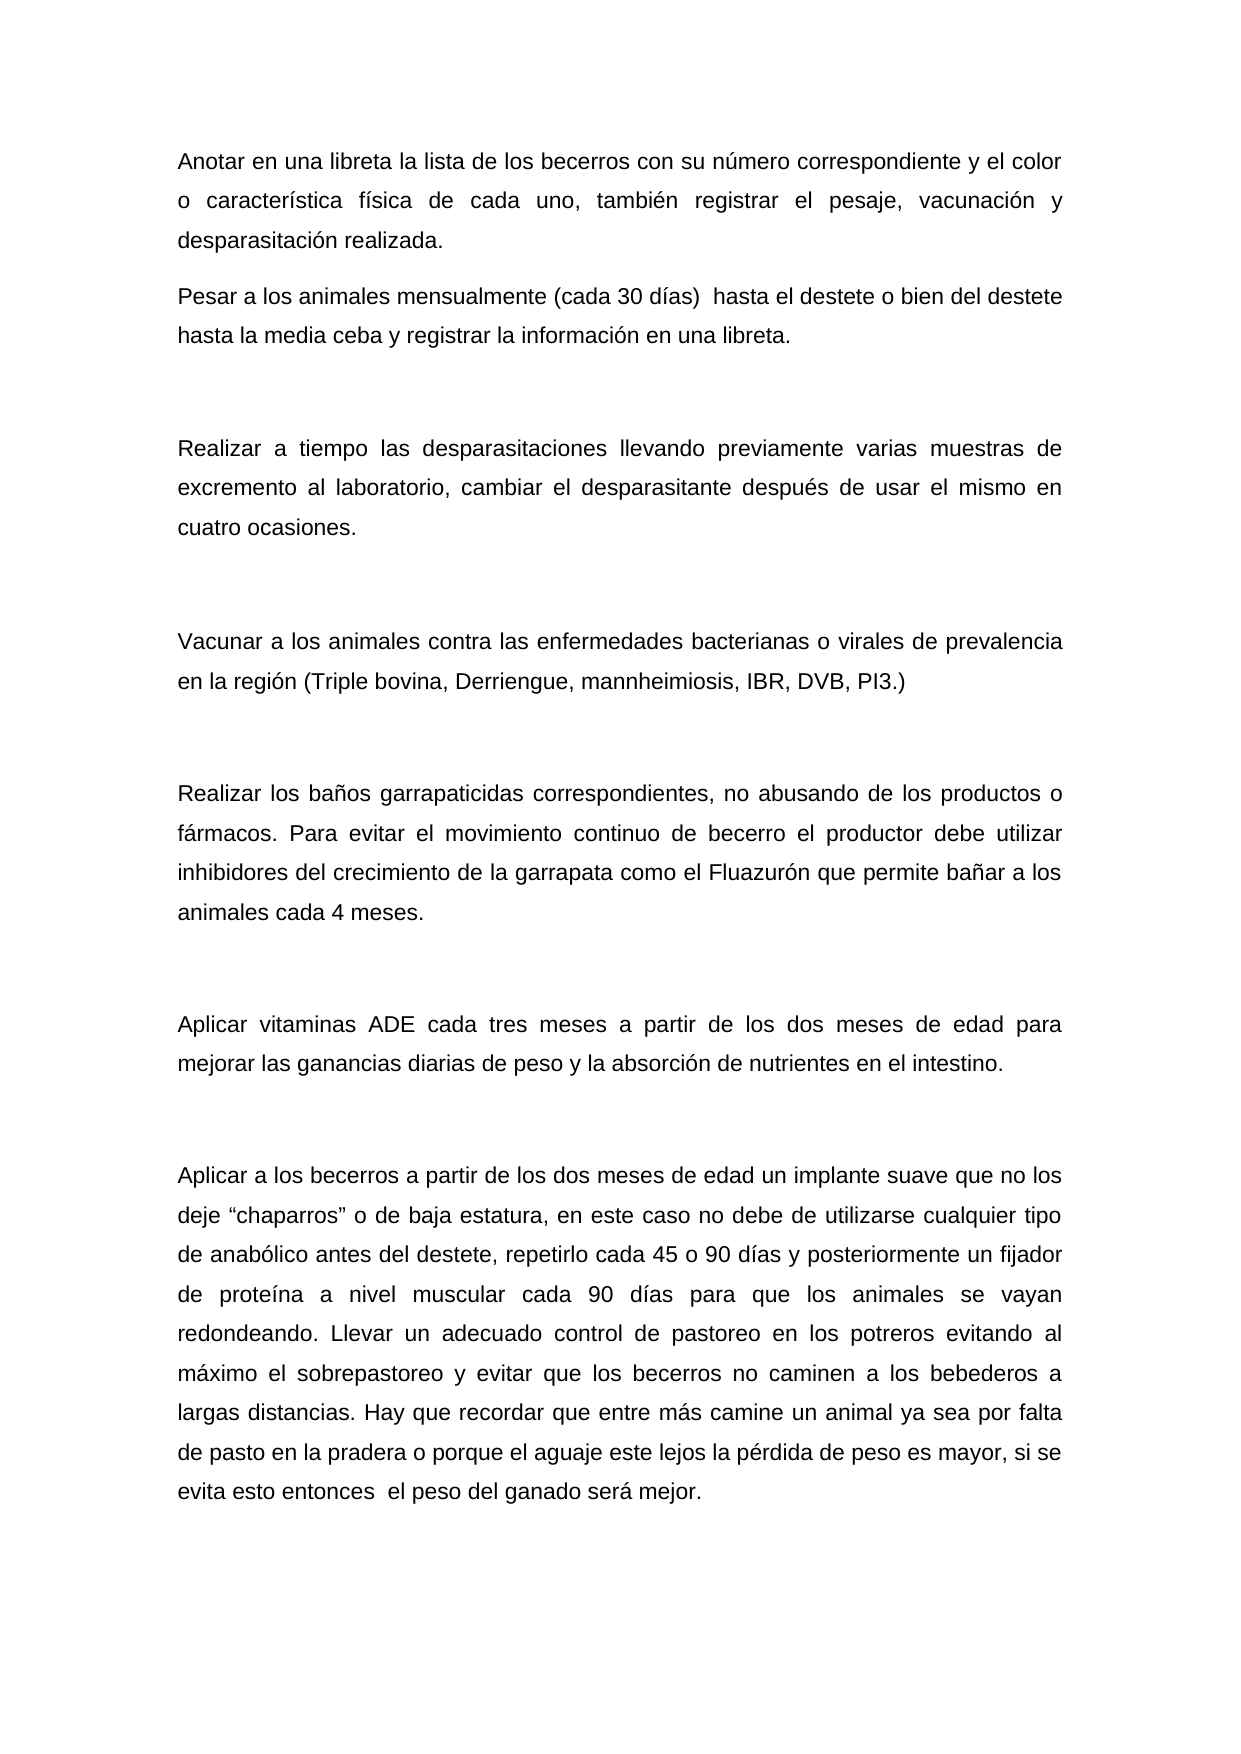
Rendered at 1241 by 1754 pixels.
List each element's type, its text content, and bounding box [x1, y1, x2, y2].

text Anotar en una libreta la lista de los becerros con su número correspondiente y el color o característica física de cada uno, también registrar el pesaje, vacunación y desparasitación realizada. [177, 148, 1063, 253]
text Realizar los baños garrapaticidas correspondientes, no abusando de los productos o fármacos. Para evitar el movimiento continuo de becerro el productor debe utilizar inhibidores del crecimiento de la garrapata como el Fluazurón que permite bañar a los animales cada 4 meses. [177, 780, 1063, 925]
text Aplicar a los becerros a partir de los dos meses de edad un implante suave que no los deje “chaparros” o de baja estatura, en este caso no debe de utilizarse cualquier tipo de anabólico antes del destete, repetirlo cada 45 o 90 días y posteriormente un fijador de proteína a nivel muscular cada 90 días para que los animales se vayan redondeando. Llevar un adecuado control de pastoreo en los potreros evitando al máximo el sobrepastoreo y evitar que los becerros no caminen a los bebederos a largas distancias. Hay que recordar que entre más camine un animal ya sea por falta de pasto en la pradera o porque el aguaje este lejos la pérdida de peso es mayor, si se evita esto entonces el peso del ganado será mejor. [177, 1162, 1063, 1505]
text Realizar a tiempo las desparasitaciones llevando previamente varias muestras de excremento al laboratorio, cambiar el desparasitante después de usar el mismo en cuatro ocasiones. [177, 434, 1063, 540]
text Aplicar vitaminas ADE cada tres meses a partir de los dos meses de edad para mejorar las ganancias diarias de peso y la absorción de nutrientes en el intestino. [177, 1011, 1063, 1077]
text Pesar a los animales mensualmente (cada 30 días) hasta el destete o bien del destete hasta la media ceba y registrar la información en una libreta. [177, 283, 1063, 348]
text Vacunar a los animales contra las enfermedades bacterianas o virales de prevalencia en la región (Triple bovina, Derriengue, mannheimiosis, IBR, DVB, PI3.) [177, 628, 1063, 694]
